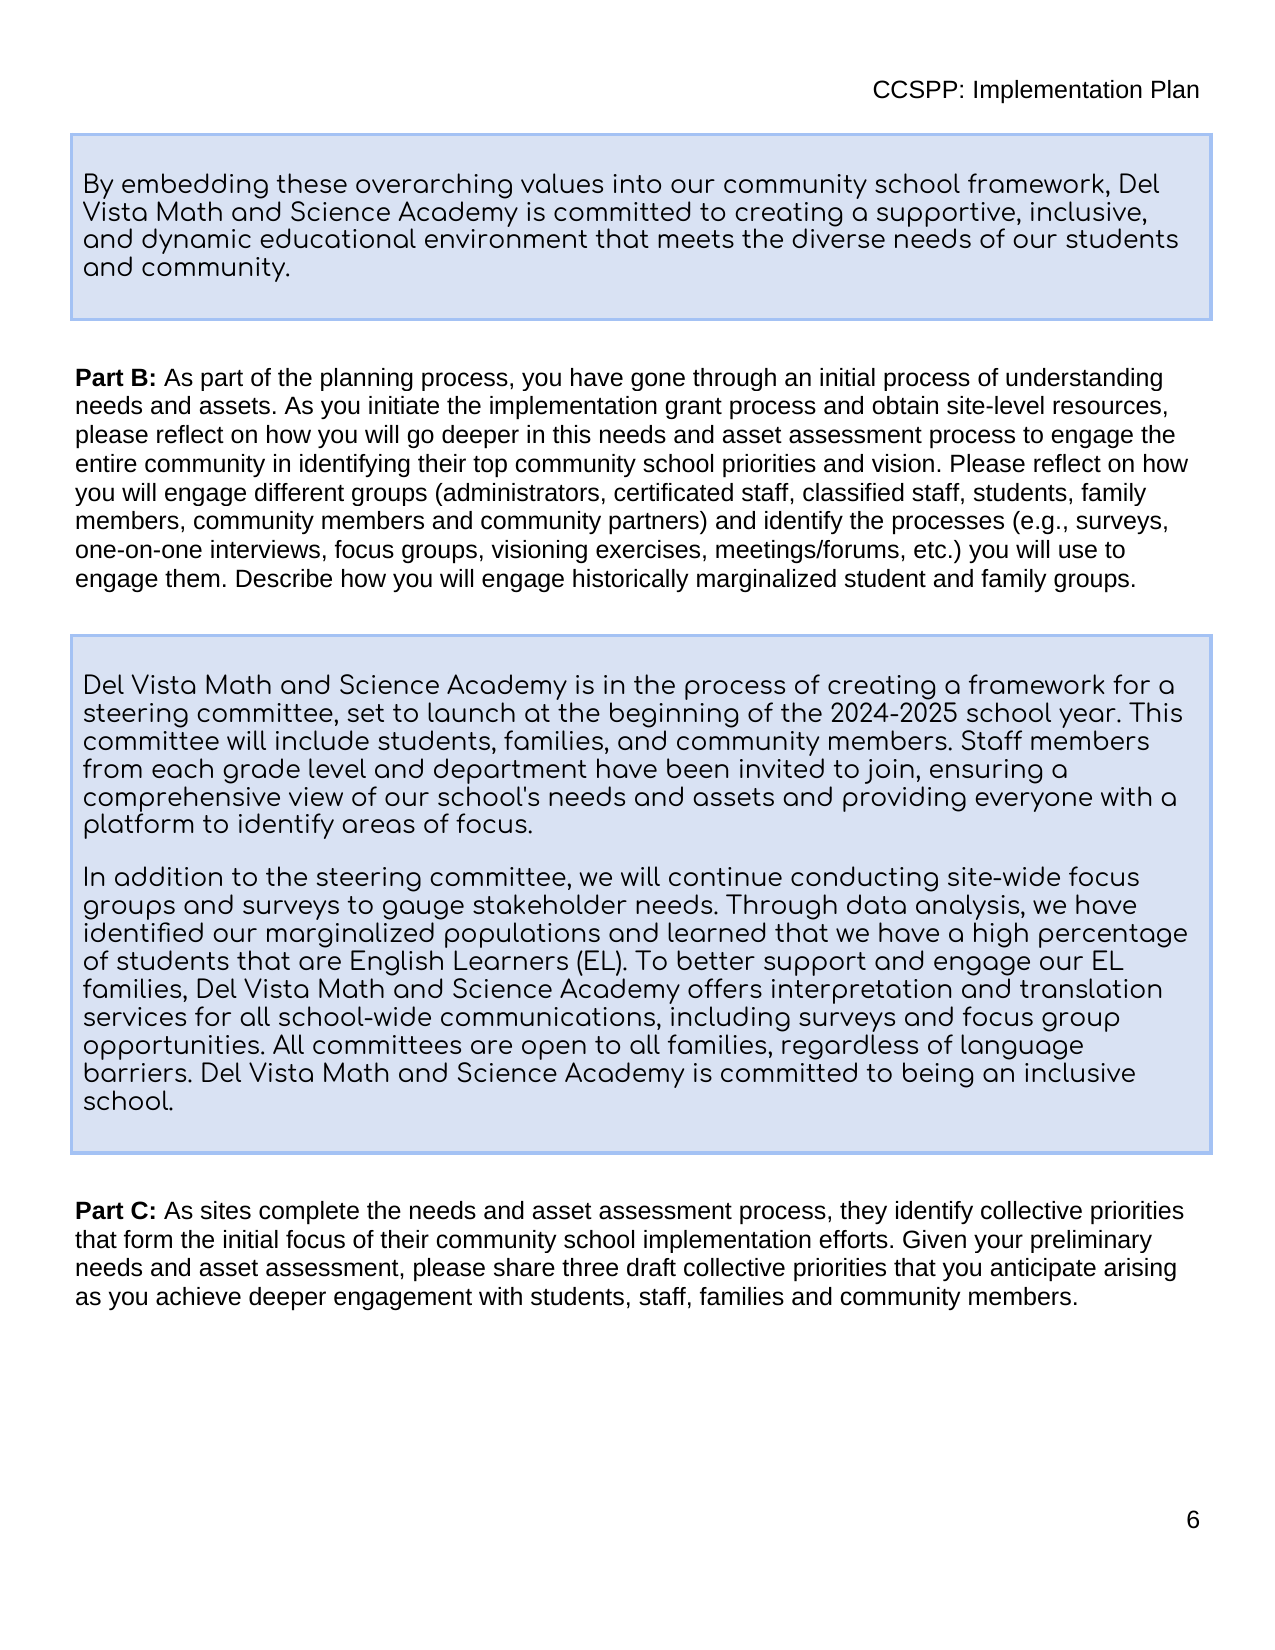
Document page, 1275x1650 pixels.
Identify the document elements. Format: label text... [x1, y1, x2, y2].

table_header Del Vista Math and Science Academy is in the process of creating a framework for a steering committee, set to launch at the beginning of the 2024-2025 school year. This committee will include students, families, and community members. Staff members from each grade level and department have been invited to join, ensuring a comprehensive view of our school's needs and assets and providing everyone with a platform to identify areas of focus. In addition to the steering committee, we will continue conducting site-wide focus groups and surveys to gauge stakeholder needs. Through data analysis, we have identified our marginalized populations and learned that we have a high percentage of students that are English Learners (EL). To better support and engage our EL families, Del Vista Math and Science Academy offers interpretation and translation services for all school-wide communications, including surveys and focus group opportunities. All committees are open to all families, regardless of language barriers. Del Vista Math and Science Academy is committed to being an inclusive school. [73, 637, 1209, 1151]
text Part C: As sites complete the needs and asset assessment process, they identify collective priorities that form the initial focus of their community school implementation efforts. Given your preliminary needs and asset assessment, please share three draft collective priorities that you anticipate arising as you achieve deeper engagement with students, staff, families and community members. [75, 1196, 1200, 1311]
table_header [73, 136, 1209, 318]
text Part B: As part of the planning process, you have gone through an initial process of understanding needs and assets. As you initiate the implementation grant process and obtain site-level resources, please reflect on how you will go deeper in this needs and asset assessment process to engage the entire community in identifying their top community school priorities and vision. Please reflect on how you will engage different groups (administrators, certificated staff, classified staff, students, family members, community members and community partners) and identify the processes (e.g., surveys, one-on-one interviews, focus groups, visioning exercises, meetings/forums, etc.) you will use to engage them. Describe how you will engage historically marginalized student and family groups. [75, 362, 1200, 592]
